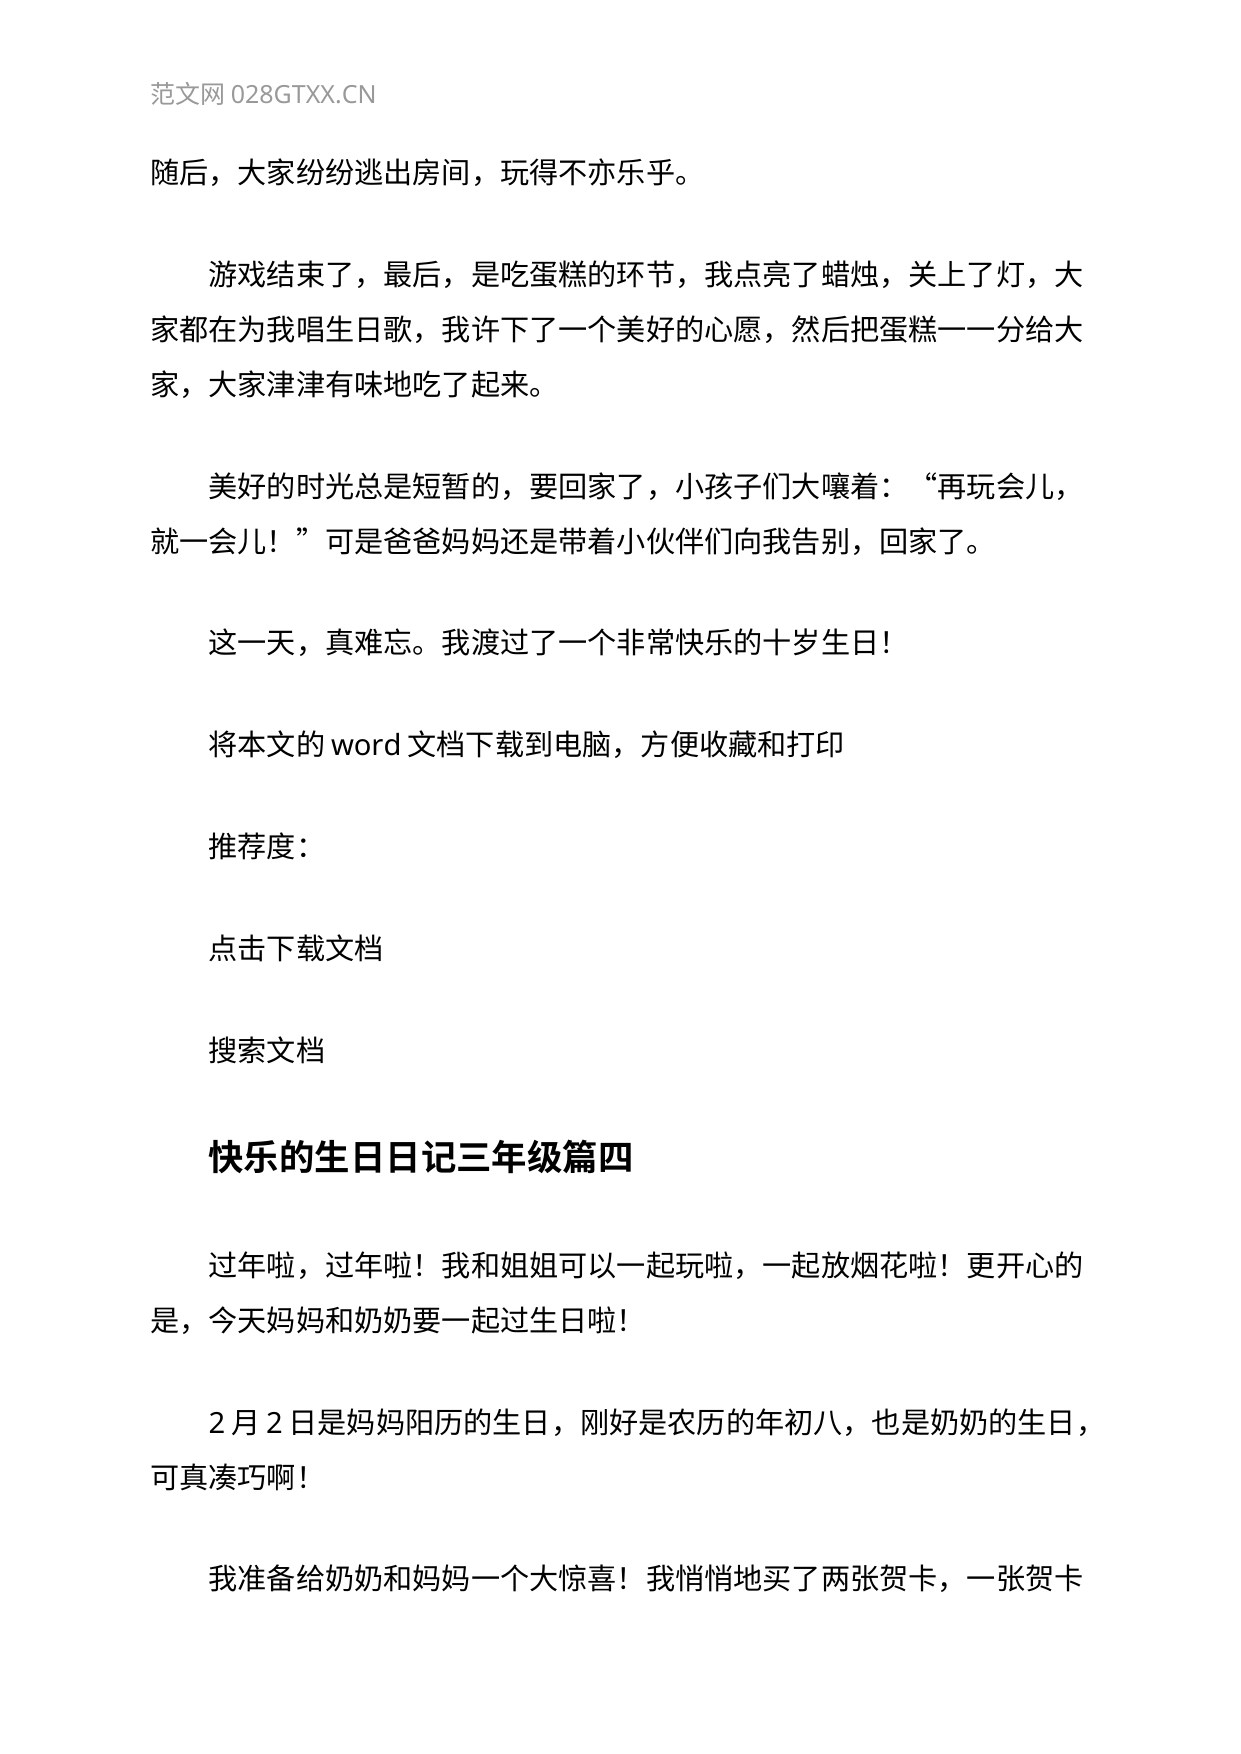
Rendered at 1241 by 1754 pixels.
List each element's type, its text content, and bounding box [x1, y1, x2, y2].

text 推荐度： [150, 824, 1090, 866]
text 快乐的生日日记三年级篇四 [150, 1129, 1090, 1180]
text 点击下载文档 [150, 926, 1090, 968]
text 将本文的word文档下载到电脑，方便收藏和打印 [150, 722, 1090, 764]
text 过年啦，过年啦！我和姐姐可以一起玩啦，一起放烟花啦！更开心的是，今天妈妈和奶奶要一起过生日啦！ [150, 1242, 1090, 1340]
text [150, 1556, 1090, 1598]
text 2月2日是妈妈阳历的生日，刚好是农历的年初八，也是奶奶的生日，可真凑巧啊！ [150, 1399, 1090, 1496]
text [150, 150, 1090, 192]
text 美好的时光总是短暂的，要回家了，小孩子们大嚷着：“再玩会儿，就一会儿！”可是爸爸妈妈还是带着小伙伴们向我告别，回家了。 [150, 463, 1090, 561]
text 这一天，真难忘。我渡过了一个非常快乐的十岁生日！ [150, 620, 1090, 662]
text 搜索文档 [150, 1027, 1090, 1069]
text 游戏结束了，最后，是吃蛋糕的环节，我点亮了蜡烛，关上了灯，大家都在为我唱生日歌，我许下了一个美好的心愿，然后把蛋糕一一分给大家，大家津津有味地吃了起来。 [150, 252, 1090, 404]
